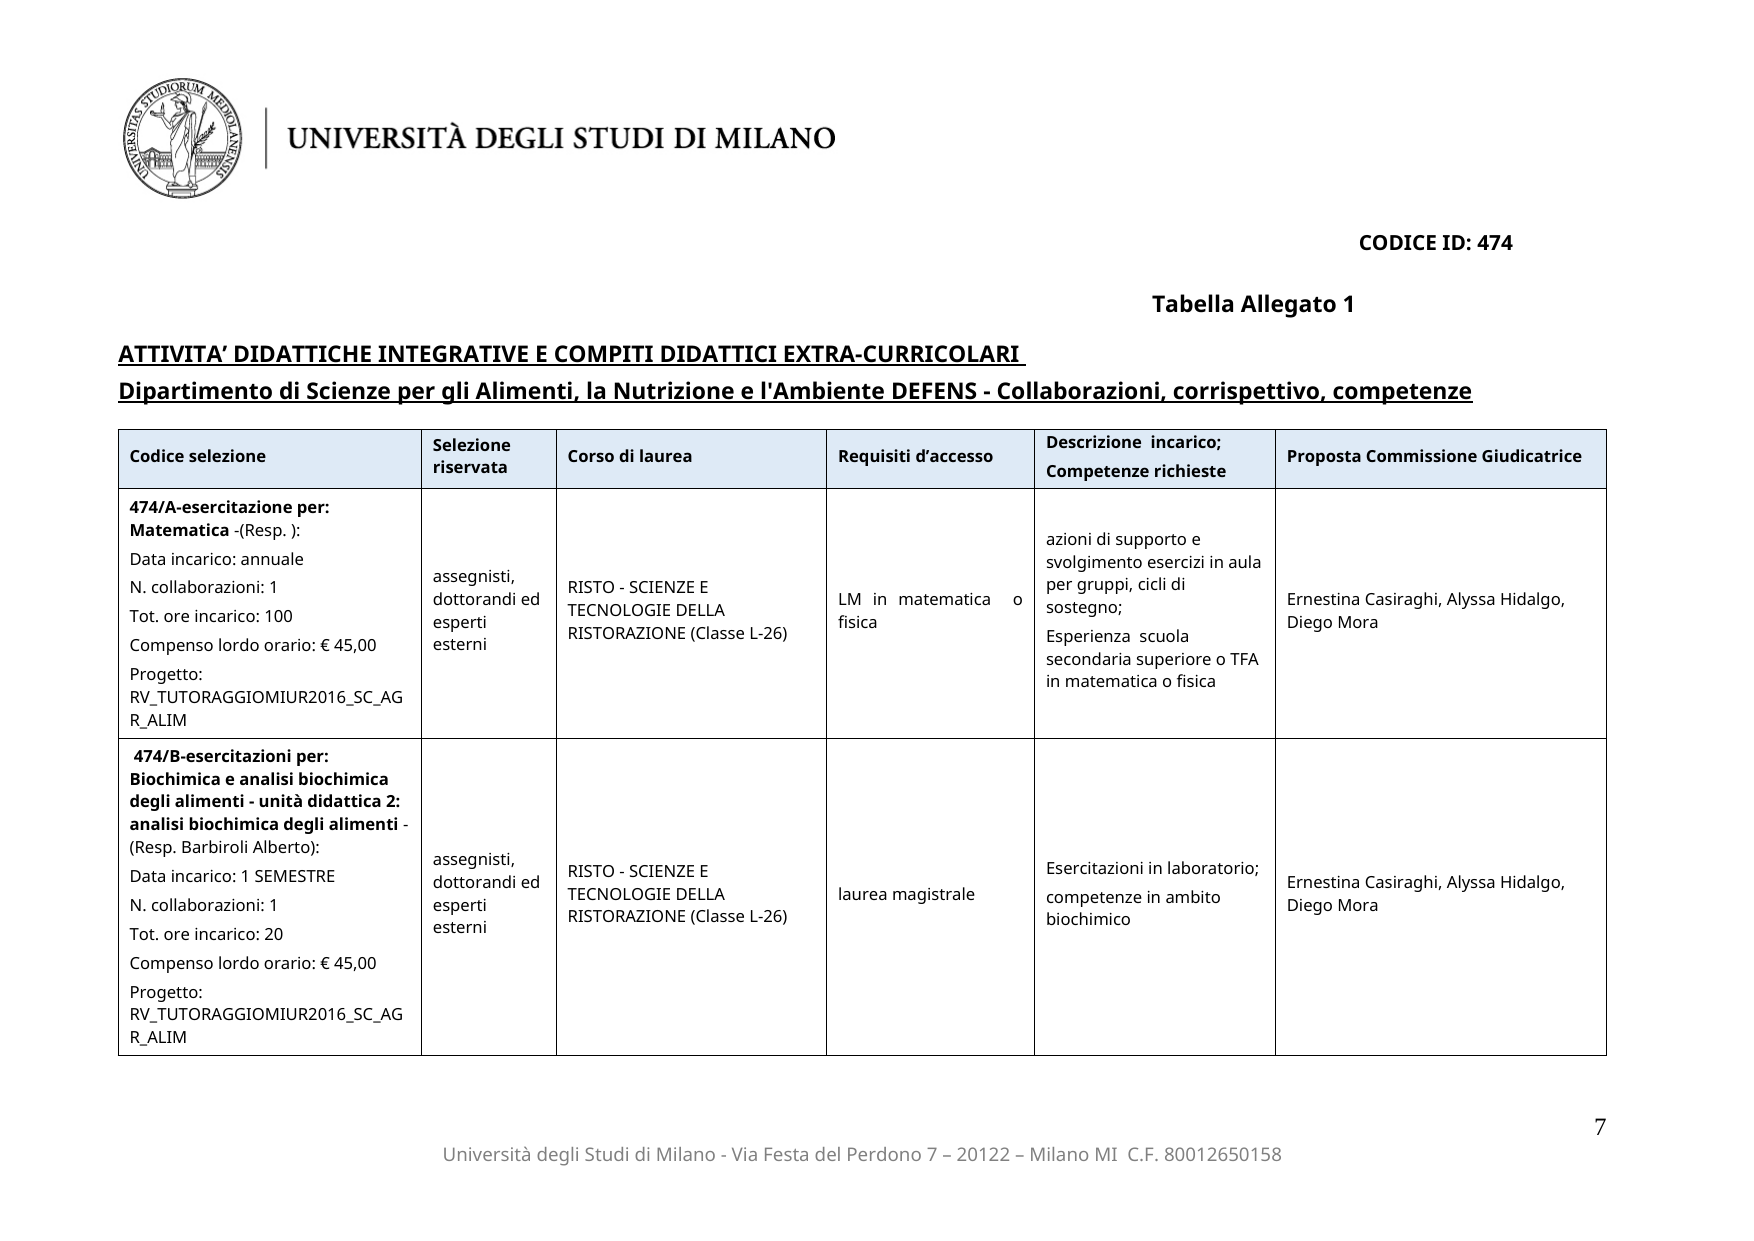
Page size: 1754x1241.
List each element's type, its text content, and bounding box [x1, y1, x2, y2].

table_cell 474/B-esercitazioni per: Biochimica e analisi biochimica degli alimenti - unità didattica 2: analisi biochimica degli alimenti -(Resp. Barbiroli Alberto): Data incarico: 1 SEMESTRE N. collaborazioni: 1 Tot. ore incarico: 20 Compenso lordo orario: € 45,00 Progetto: RV_TUTORAGGIOMIUR2016_SC_AGR_ALIM [119, 739, 421, 1055]
table_cell azioni di supporto e svolgimento esercizi in aula per gruppi, cicli di sostegno; Esperienza scuola secondaria superiore o TFA in matematica o fisica [1035, 489, 1275, 737]
table_cell RISTO - SCIENZE E TECNOLOGIE DELLA RISTORAZIONE (Classe L-26) [557, 739, 826, 1055]
table_header Codice selezione [119, 430, 421, 488]
table_cell assegnisti, dottorandi ed esperti esterni [422, 739, 556, 1055]
table_cell LM in matematica o fisica [827, 489, 1034, 737]
table_cell Esercitazioni in laboratorio; competenze in ambito biochimico [1035, 739, 1275, 1055]
table_cell assegnisti, dottorandi ed esperti esterni [422, 489, 556, 737]
table_header Proposta Commissione Giudicatrice [1276, 430, 1606, 488]
table_cell laurea magistrale [827, 739, 1034, 1055]
text CODICE ID: 474 [1358, 228, 1606, 257]
table_header Corso di laurea [557, 430, 826, 488]
table_cell RISTO - SCIENZE E TECNOLOGIE DELLA RISTORAZIONE (Classe L-26) [557, 489, 826, 737]
table_cell 474/A-esercitazione per: Matematica -(Resp. ): Data incarico: annuale N. collaborazioni: 1 Tot. ore incarico: 100 Compenso lordo orario: € 45,00 Progetto: RV_TUTORAGGIOMIUR2016_SC_AGR_ALIM [119, 489, 421, 737]
table_header Requisiti d’accesso [827, 430, 1034, 488]
table_cell Ernestina Casiraghi, Alyssa Hidalgo, Diego Mora [1276, 489, 1606, 737]
table_cell Ernestina Casiraghi, Alyssa Hidalgo, Diego Mora [1276, 739, 1606, 1055]
table_header Selezione riservata [422, 430, 556, 488]
text ATTIVITA’ DIDATTICHE INTEGRATIVE E COMPITI DIDATTICI EXTRA-CURRICOLARI Dipartimento di Scienze per gli Alimenti, la Nutrizione e l'Ambiente DEFENS - Collaborazioni, corrispettivo, competenze [118, 338, 1606, 406]
picture [118, 73, 839, 204]
table_header Descrizione incarico; Competenze richieste [1035, 430, 1275, 488]
subtitle Tabella Allegato 1 [1152, 288, 1606, 319]
